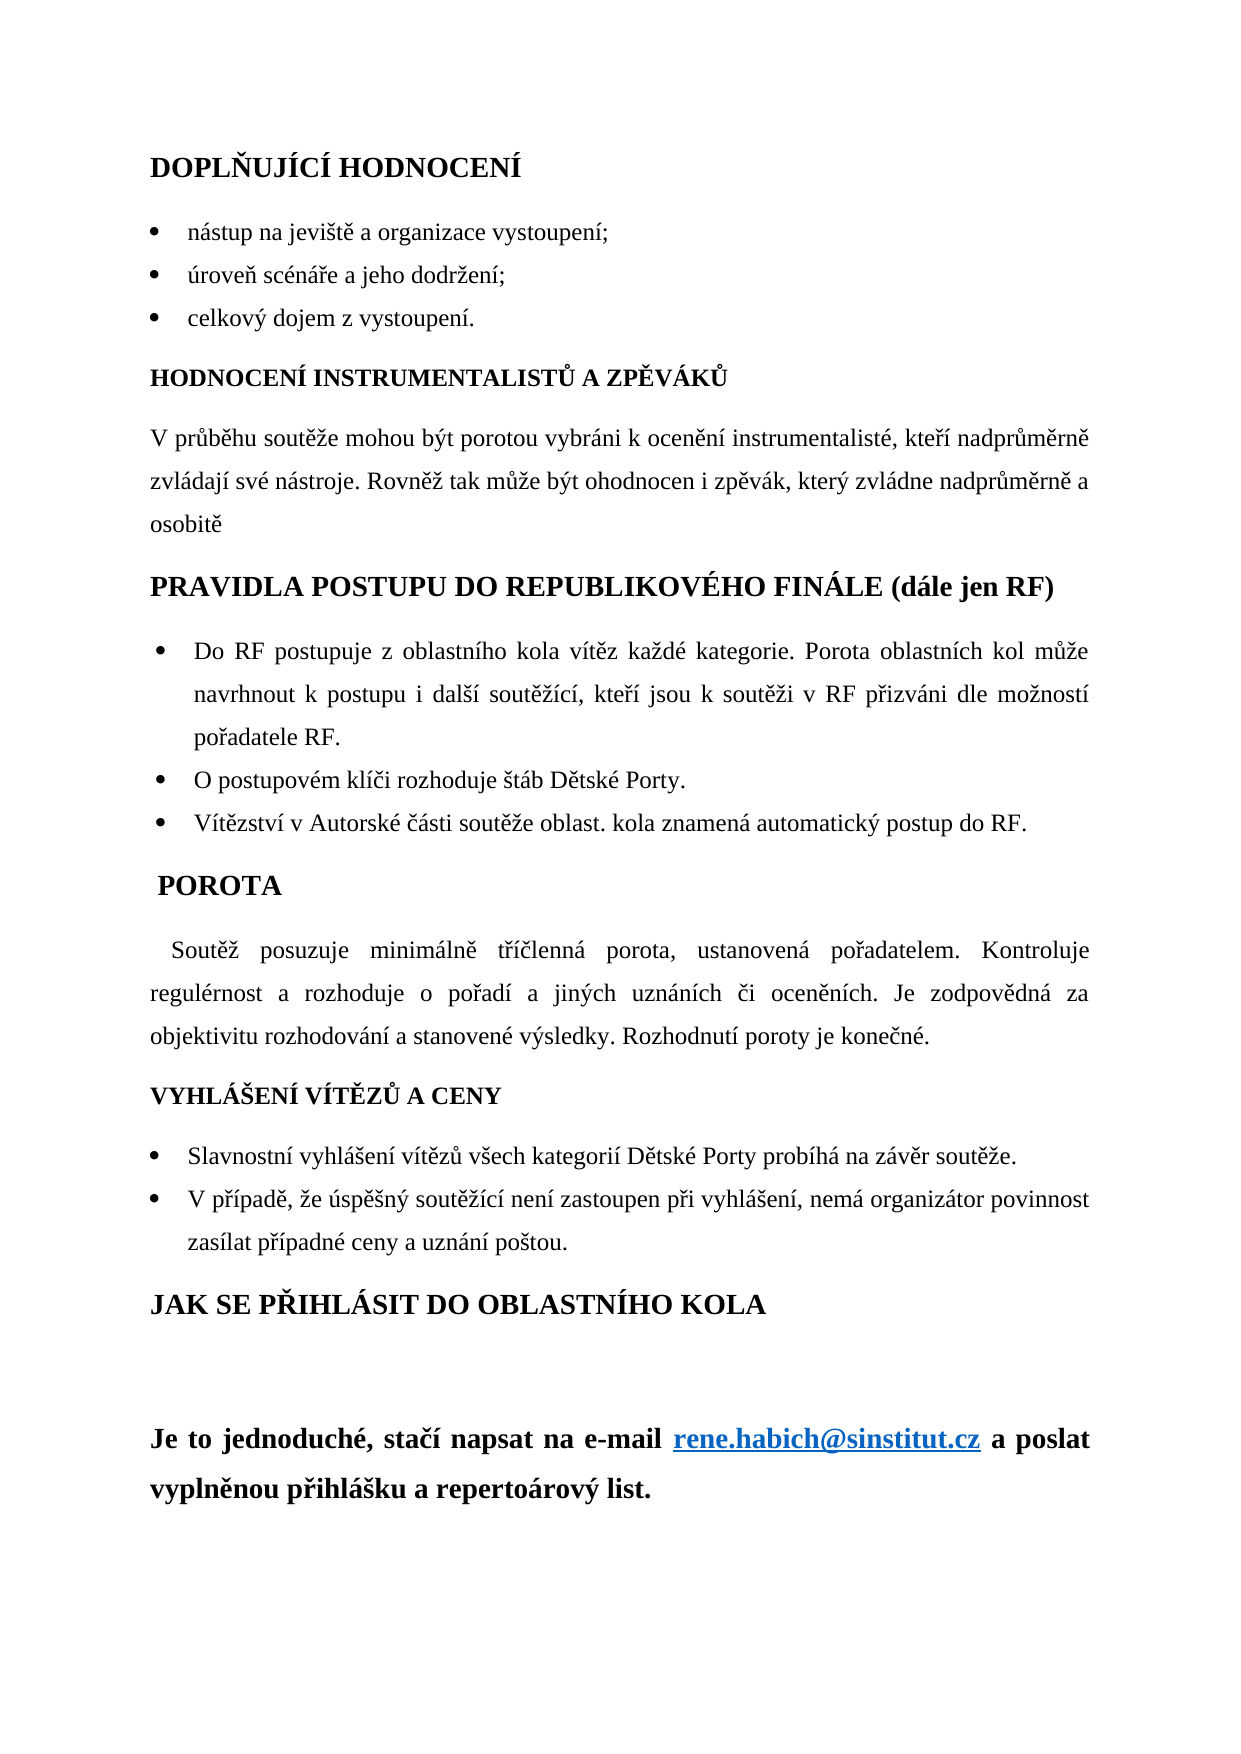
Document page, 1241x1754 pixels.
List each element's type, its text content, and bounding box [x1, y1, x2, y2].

text PRAVIDLA POSTUPU DO REPUBLIKOVÉHO FINÁLE (dále jen RF) [150, 569, 1090, 602]
list V případě, že úspěšný soutěžící není zastoupen při vyhlášení, nemá organizátor povinnost zasílat případné ceny a uznání poštou. [150, 1184, 1090, 1256]
text V průběhu soutěže mohou být porotou vybráni k ocenění instrumentalisté, kteří nadprůměrně zvládají své nástroje. Rovněž tak může být ohodnocen i zpěvák, který zvládne nadprůměrně a osobitě [150, 423, 1090, 538]
list Slavnostní vyhlášení vítězů všech kategorií Dětské Porty probíhá na závěr soutěže. [150, 1141, 1090, 1170]
list celkový dojem z vystoupení. [150, 303, 1090, 332]
list O postupovém klíči rozhoduje štáb Dětské Porty. [156, 765, 1090, 794]
list Do RF postupuje z oblastního kola vítěz každé kategorie. Porota oblastních kol může navrhnout k postupu i další soutěžící, kteří jsou k soutěži v RF přizváni dle možností pořadatele RF. [156, 636, 1090, 751]
text DOPLŇUJÍCÍ HODNOCENÍ [150, 150, 1090, 183]
text HODNOCENÍ INSTRUMENTALISTŮ A ZPĚVÁKŮ [150, 363, 1090, 392]
text Soutěž posuzuje minimálně tříčlenná porota, ustanovená pořadatelem. Kontroluje regulérnost a rozhoduje o pořadí a jiných uznáních či oceněních. Je zodpovědná za objektivitu rozhodování a stanovené výsledky. Rozhodnutí poroty je konečné. [150, 935, 1090, 1050]
text Je to jednoduché, stačí napsat na e-mail rene.habich@sinstitut.cz a poslat vyplněnou přihlášku a repertoárový list. [150, 1421, 1090, 1505]
text POROTA [150, 868, 1090, 902]
text VYHLÁŠENÍ VÍTĚZŮ A CENY [150, 1081, 1090, 1110]
list Vítězství v Autorské části soutěže oblast. kola znamená automatický postup do RF. [156, 808, 1090, 837]
text JAK SE PŘIHLÁSIT DO OBLASTNÍHO KOLA [150, 1287, 1090, 1321]
list úroveň scénáře a jeho dodržení; [150, 260, 1090, 289]
list nástup na jeviště a organizace vystoupení; [150, 217, 1090, 246]
